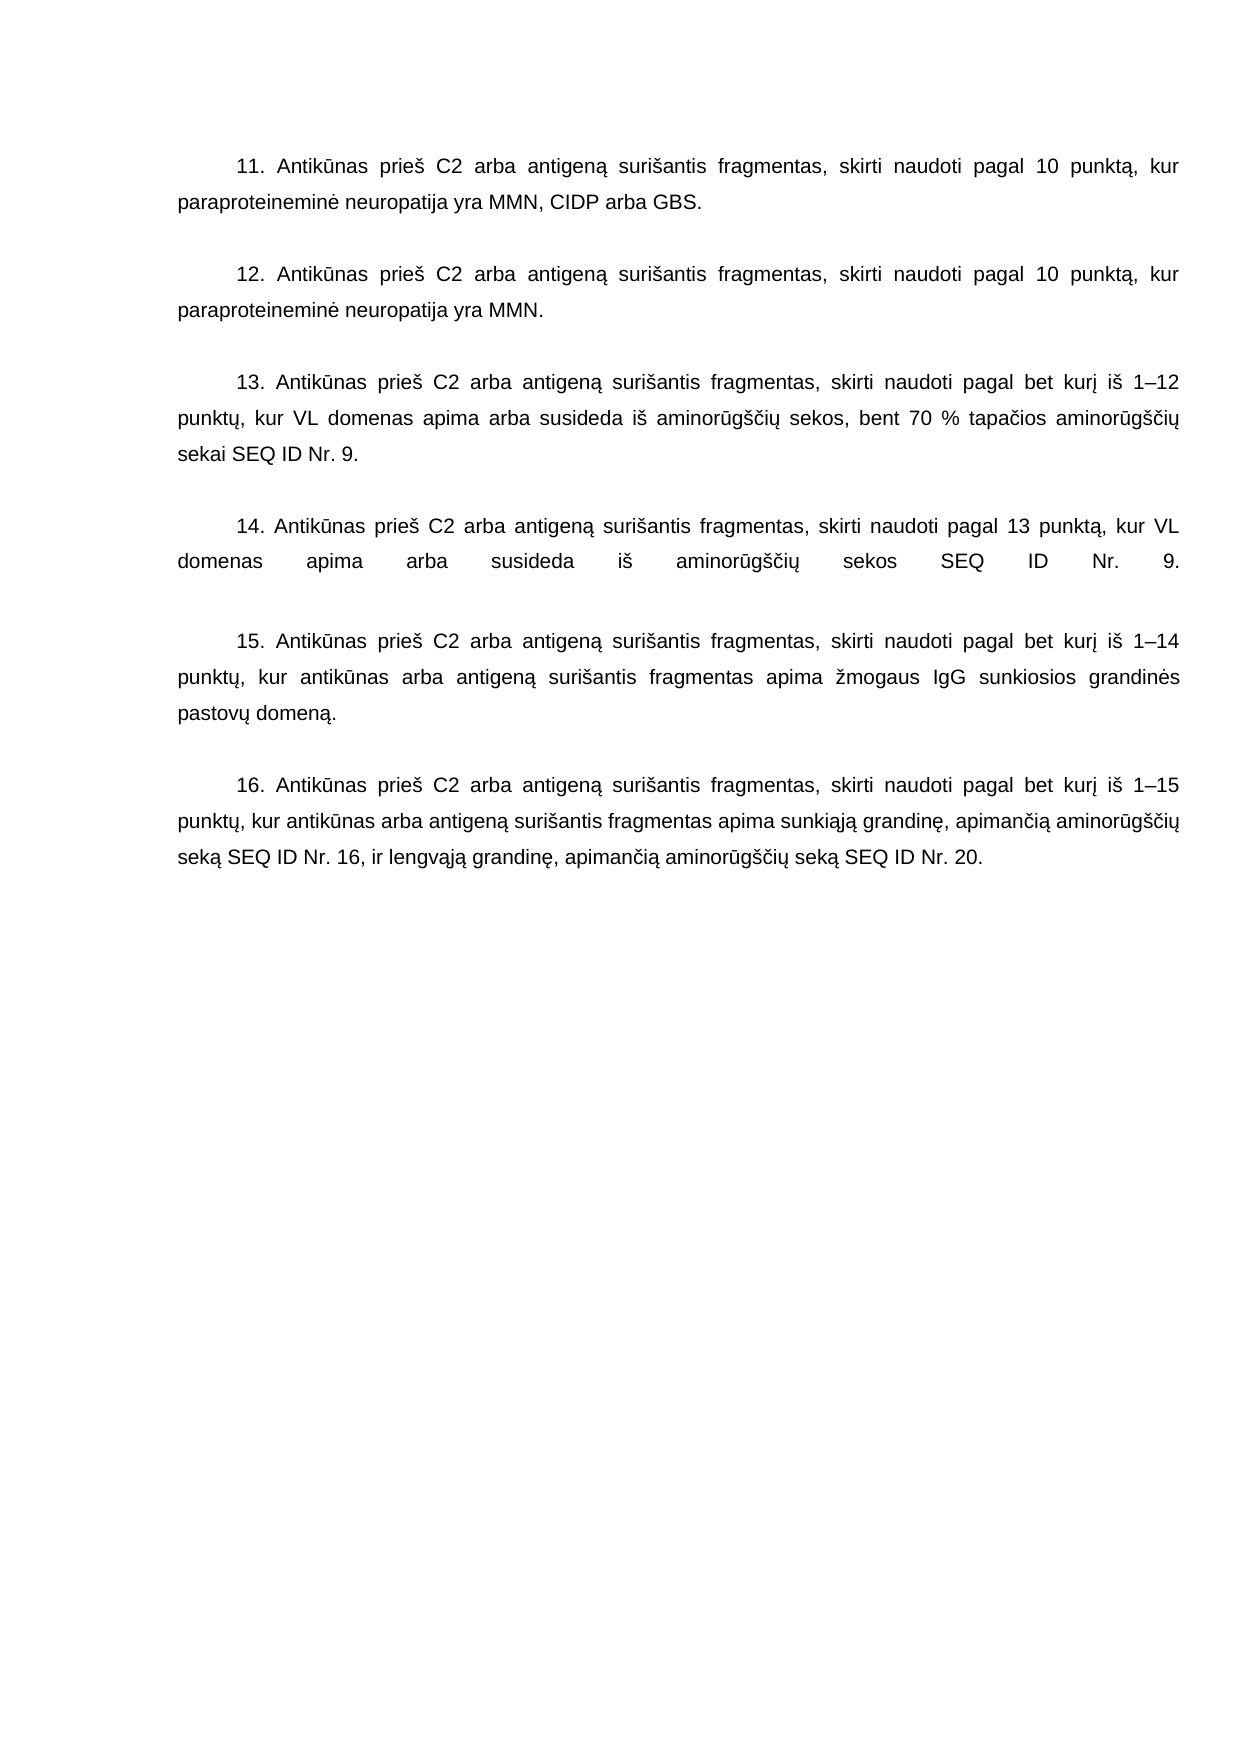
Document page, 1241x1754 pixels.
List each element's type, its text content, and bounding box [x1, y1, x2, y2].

text 12. Antikūnas prieš C2 arba antigeną surišantis fragmentas, skirti naudoti pagal 10 punktą, kur paraproteineminė neuropatija yra MMN. [177, 262, 1181, 322]
text 15. Antikūnas prieš C2 arba antigeną surišantis fragmentas, skirti naudoti pagal bet kurį iš 1–14 punktų, kur antikūnas arba antigeną surišantis fragmentas apima žmogaus IgG sunkiosios grandinės pastovų domeną. [177, 629, 1181, 725]
text 16. Antikūnas prieš C2 arba antigeną surišantis fragmentas, skirti naudoti pagal bet kurį iš 1–15 punktų, kur antikūnas arba antigeną surišantis fragmentas apima sunkiąją grandinę, apimančią aminorūgščių seką SEQ ID Nr. 16, ir lengvąją grandinę, apimančią aminorūgščių seką SEQ ID Nr. 20. [177, 773, 1181, 869]
text 13. Antikūnas prieš C2 arba antigeną surišantis fragmentas, skirti naudoti pagal bet kurį iš 1–12 punktų, kur VL domenas apima arba susideda iš aminorūgščių sekos, bent 70 % tapačios aminorūgščių sekai SEQ ID Nr. 9. [177, 370, 1181, 466]
text 11. Antikūnas prieš C2 arba antigeną surišantis fragmentas, skirti naudoti pagal 10 punktą, kur paraproteineminė neuropatija yra MMN, CIDP arba GBS. [177, 154, 1181, 214]
text 14. Antikūnas prieš C2 arba antigeną surišantis fragmentas, skirti naudoti pagal 13 punktą, kur VL domenas apima arba susideda iš aminorūgščių sekos SEQ ID Nr. 9. [177, 513, 1181, 615]
